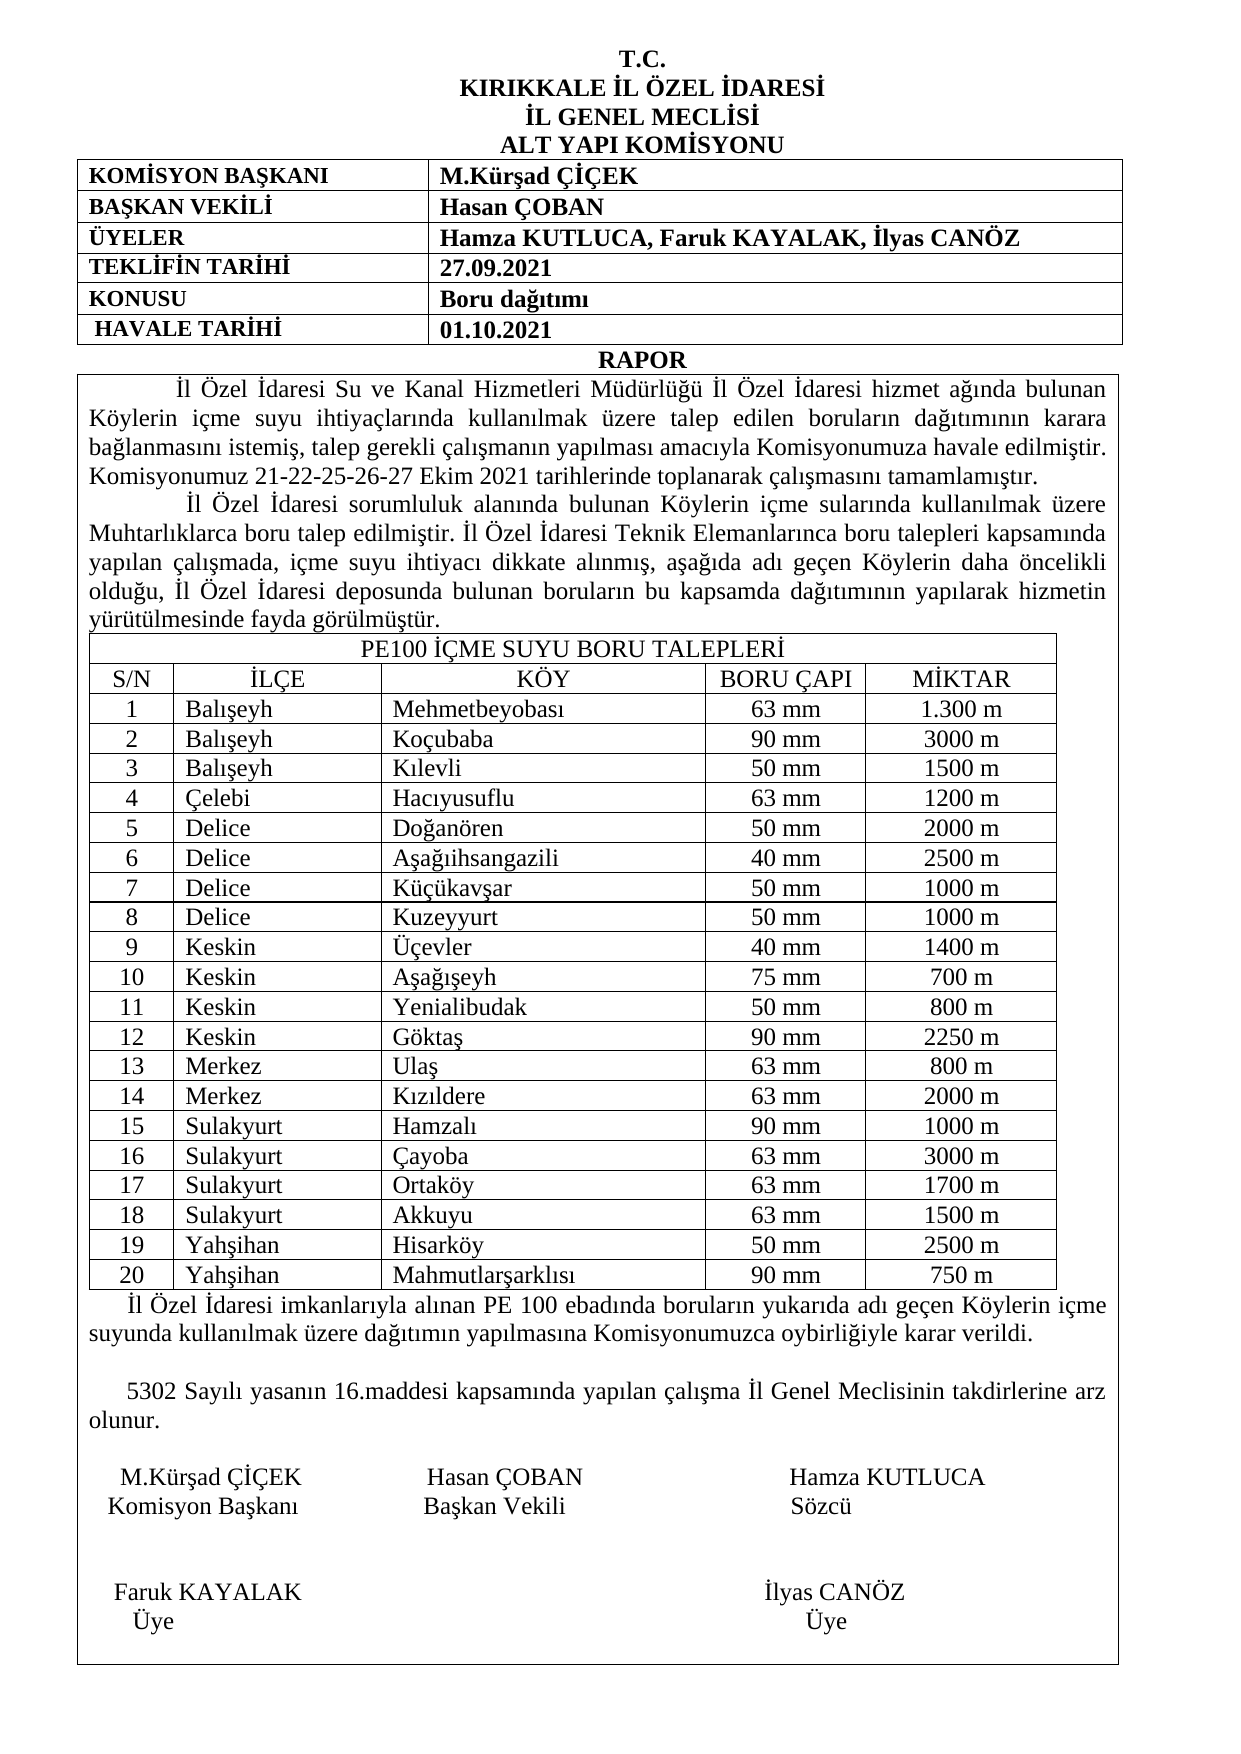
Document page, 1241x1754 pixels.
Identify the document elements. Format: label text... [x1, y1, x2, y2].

table_cell 01.10.2021 [429, 315, 1122, 344]
text KIRIKKALE İL ÖZEL İDARESİ [89, 73, 1196, 102]
table_cell Hasan ÇOBAN [429, 191, 1122, 222]
table_cell ÜYELER [78, 223, 428, 252]
table_header İl Özel İdaresi Su ve Kanal Hizmetleri Müdürlüğü İl Özel İdaresi hizmet ağında bulunan Köylerin içme suyu ihtiyaçlarında kullanılmak üzere talep edilen boruların dağıtımının karara bağlanmasını istemiş, talep gerekli çalışmanın yapılması amacıyla Komisyonumuza havale edilmiştir. Komisyonumuz 21-22-25-26-27 Ekim 2021 tarihlerinde toplanarak çalışmasını tamamlamıştır. İl Özel İdaresi sorumluluk alanında bulunan Köylerin içme sularında kullanılmak üzere Muhtarlıklarca boru talep edilmiştir. İl Özel İdaresi Teknik Elemanlarınca boru talepleri kapsamında yapılan çalışmada, içme suyu ihtiyacı dikkate alınmış, aşağıda adı geçen Köylerin daha öncelikli olduğu, İl Özel İdaresi deposunda bulunan boruların bu kapsamda dağıtımının yapılarak hizmetin yürütülmesinde fayda görülmüştür. İl Özel İdaresi imkanlarıyla alınan PE 100 ebadında boruların yukarıda adı geçen Köylerin içme suyunda kullanılmak üzere dağıtımın yapılmasına Komisyonumuzca oybirliğiyle karar verildi. 5302 Sayılı yasanın 16.maddesi kapsamında yapılan çalışma İl Genel Meclisinin takdirlerine arz olunur. M.Kürşad ÇİÇEK Hasan ÇOBAN Hamza KUTLUCA Komisyon Başkanı Başkan Vekili Sözcü Faruk KAYALAK İlyas CANÖZ Üye Üye [78, 375, 1118, 1663]
table_cell Boru dağıtımı [429, 283, 1122, 314]
table_cell KONUSU [78, 283, 428, 314]
table_cell Hamza KUTLUCA, Faruk KAYALAK, İlyas CANÖZ [429, 223, 1122, 252]
text RAPOR [89, 345, 1196, 373]
text İL GENEL MECLİSİ [89, 102, 1196, 131]
text ALT YAPI KOMİSYONU [89, 131, 1196, 159]
table_header M.Kürşad ÇİÇEK [429, 160, 1122, 190]
text T.C. [89, 44, 1196, 73]
table_cell HAVALE TARİHİ [78, 315, 428, 344]
table_cell 27.09.2021 [429, 254, 1122, 282]
table_cell TEKLİFİN TARİHİ [78, 254, 428, 282]
table_cell BAŞKAN VEKİLİ [78, 191, 428, 222]
table_header KOMİSYON BAŞKANI [78, 160, 428, 190]
